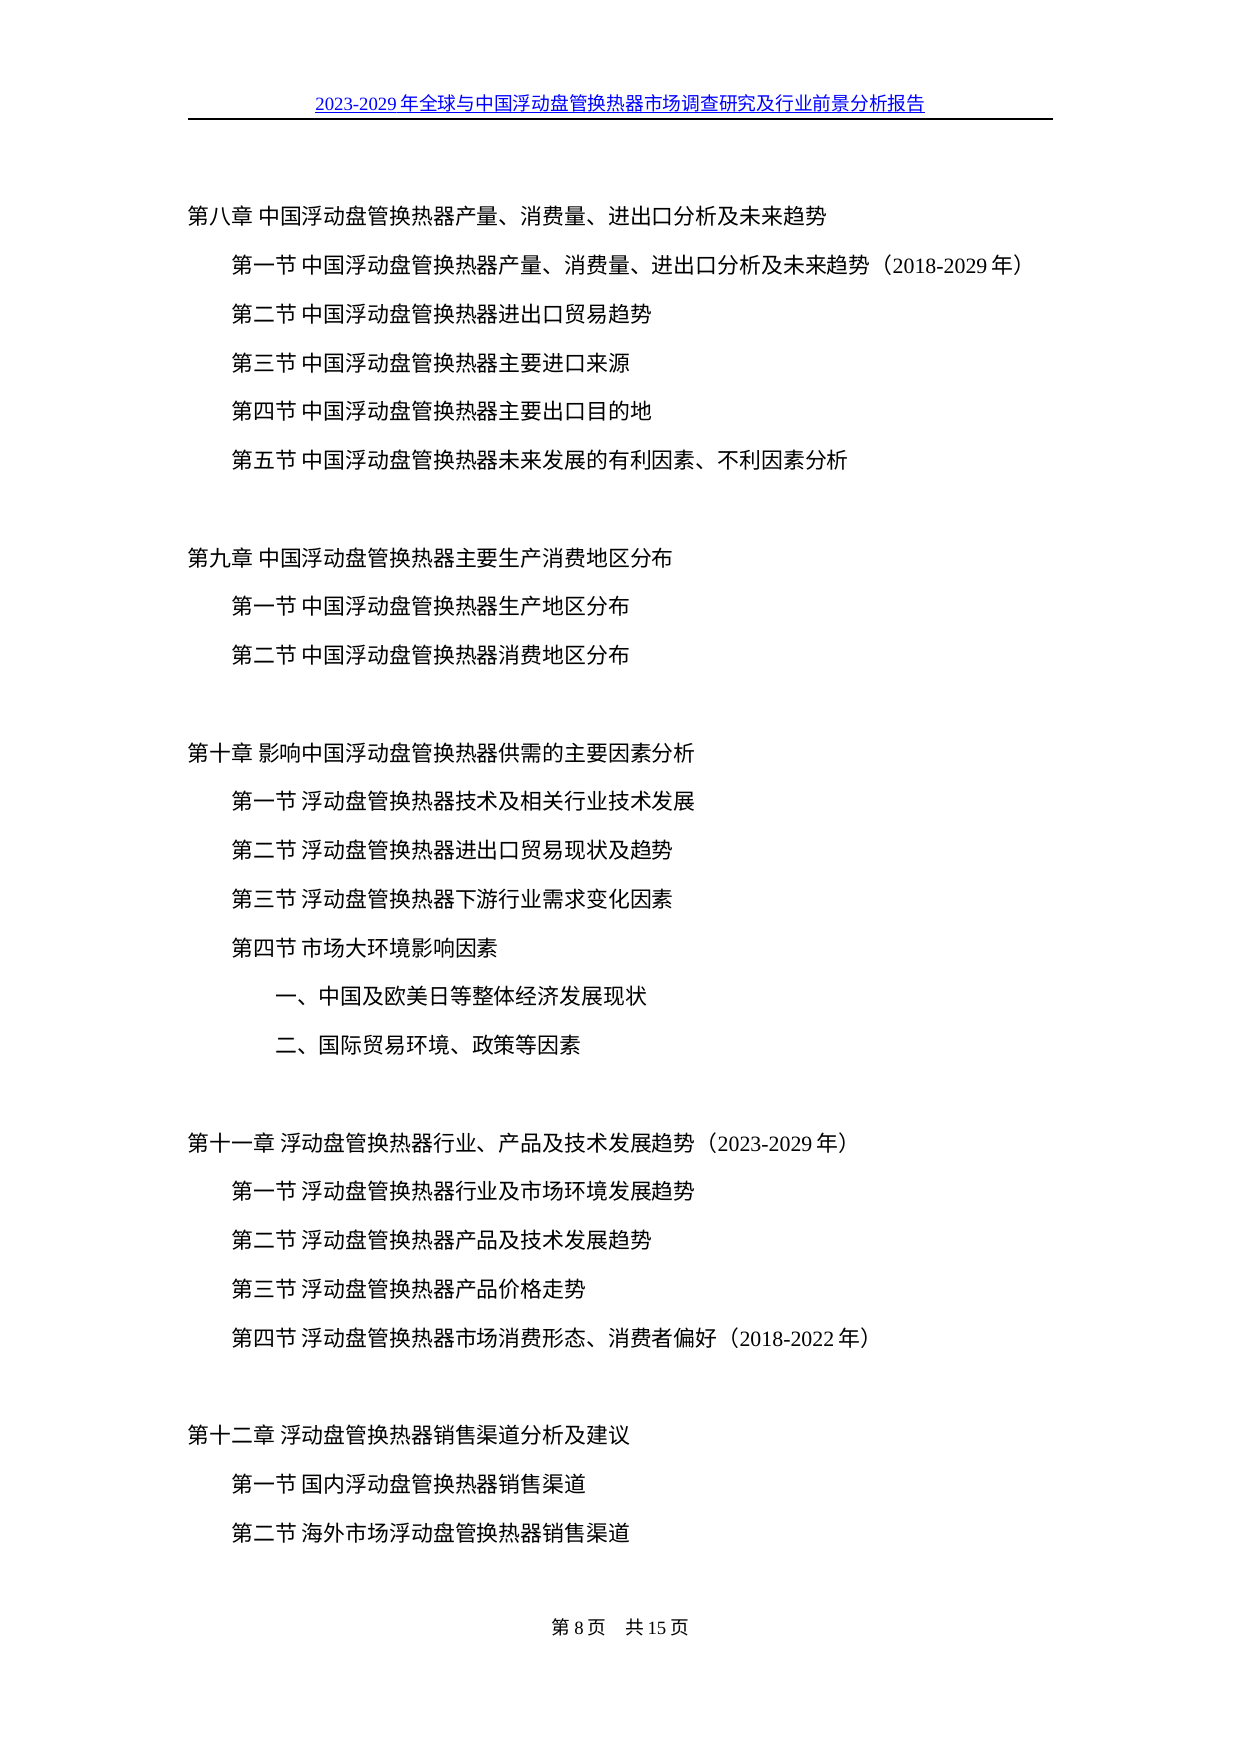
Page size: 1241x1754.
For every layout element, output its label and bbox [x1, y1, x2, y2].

text [187, 150, 1053, 1548]
